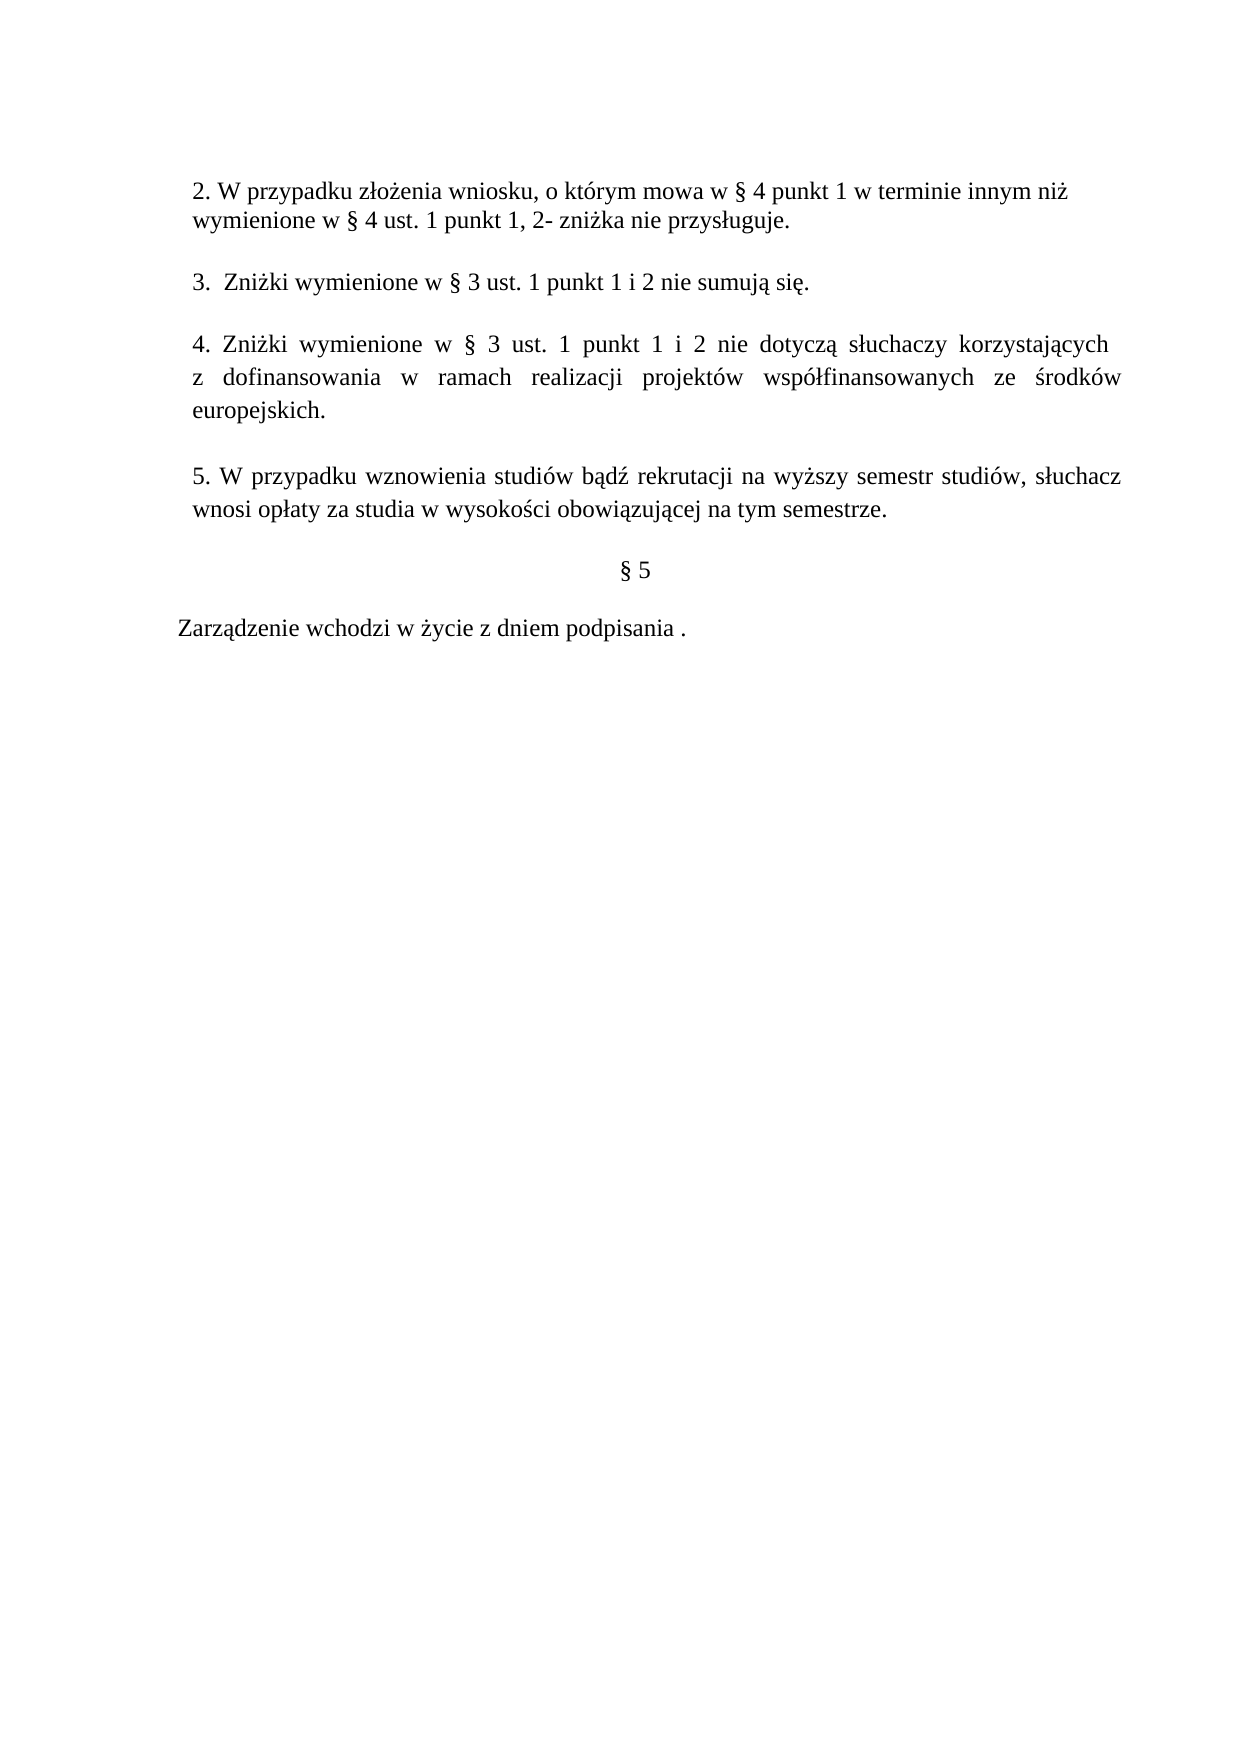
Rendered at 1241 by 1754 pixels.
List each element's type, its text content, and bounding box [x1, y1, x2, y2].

text 2. W przypadku złożenia wniosku, o którym mowa w § 4 punkt 1 w terminie innym niż wymienione w § 4 ust. 1 punkt 1, 2- zniżka nie przysługuje. [192, 176, 1122, 234]
text 3. Zniżki wymienione w § 3 ust. 1 punkt 1 i 2 nie sumują się. [192, 267, 1122, 296]
text 5. W przypadku wznowienia studiów bądź rekrutacji na wyższy semestr studiów, słuchacz wnosi opłaty za studia w wysokości obowiązującej na tym semestrze. [192, 461, 1122, 523]
text § 5 [148, 556, 1122, 584]
text Zarządzenie wchodzi w życie z dniem podpisania . [177, 613, 1122, 642]
text 4. Zniżki wymienione w § 3 ust. 1 punkt 1 i 2 nie dotyczą słuchaczy korzystających z dofinansowania w ramach realizacji projektów współfinansowanych ze środków europejskich. [192, 329, 1122, 423]
